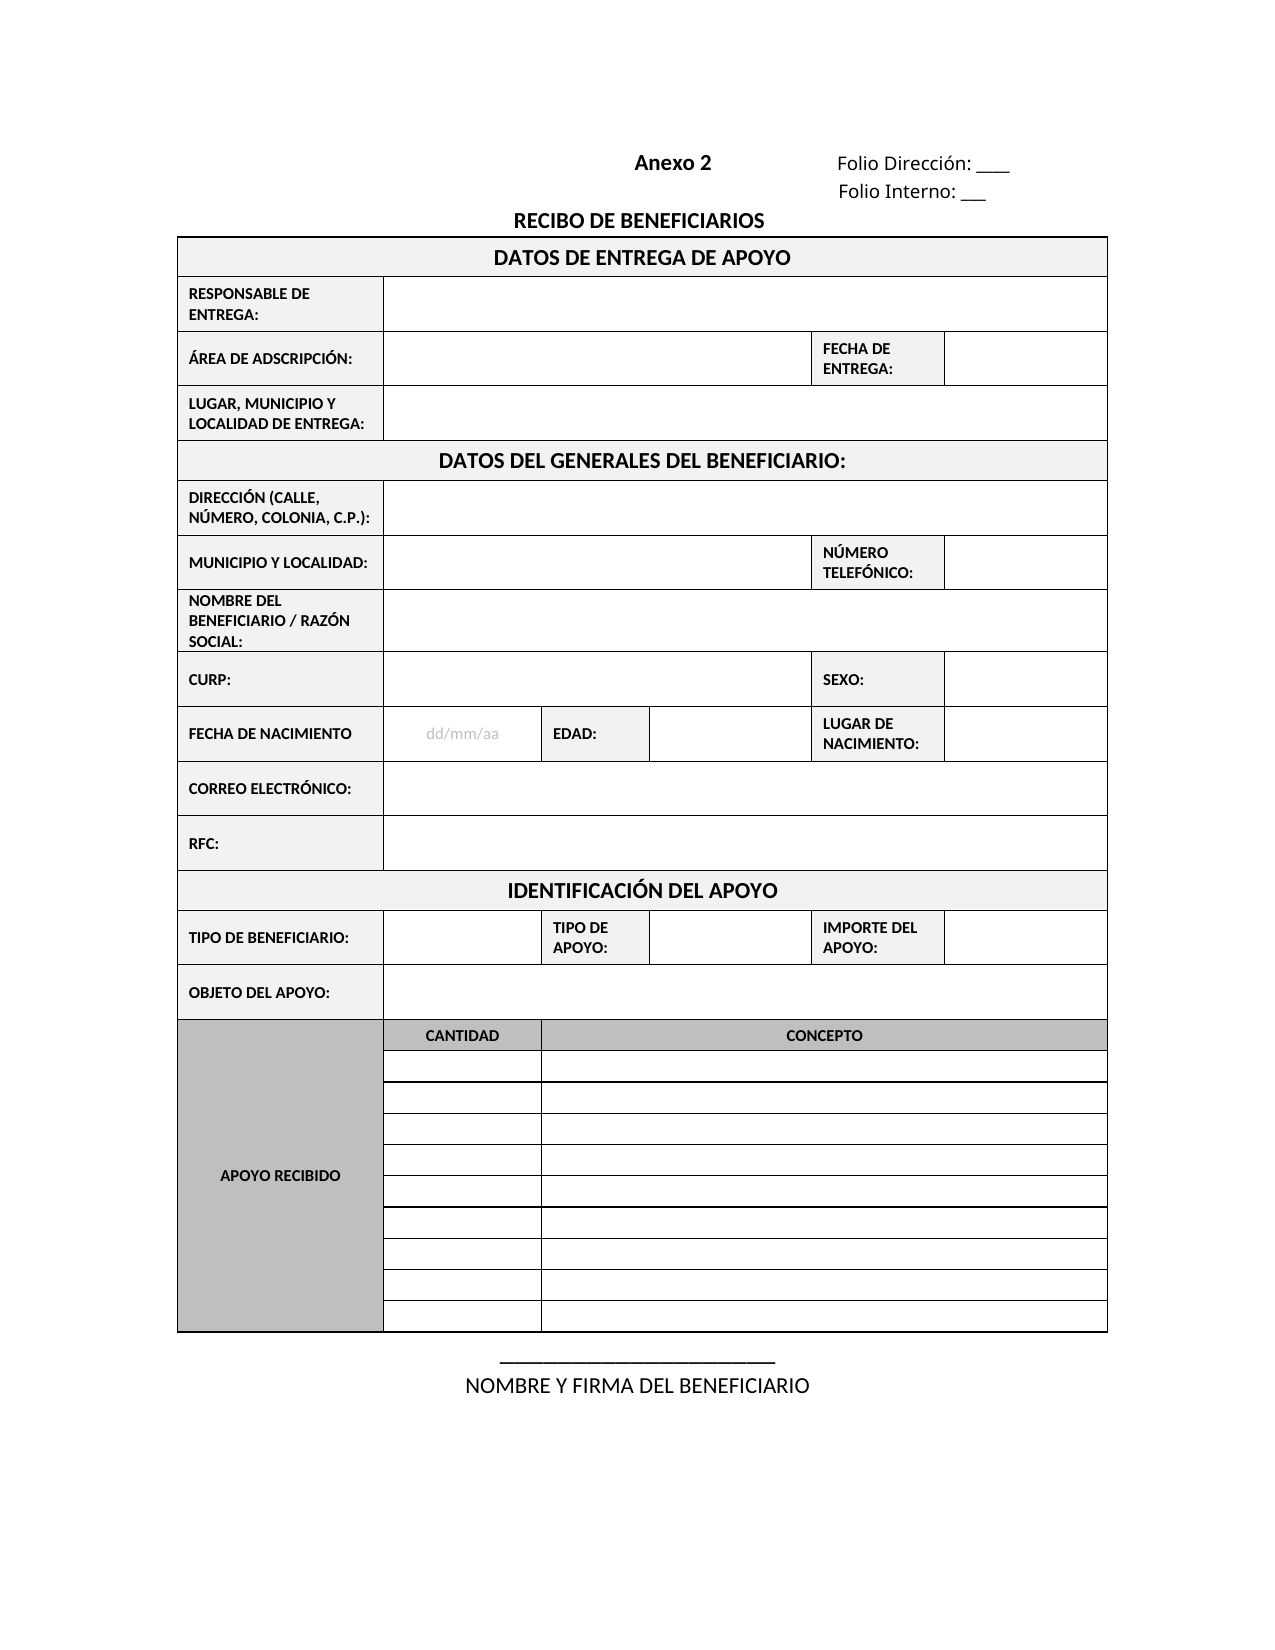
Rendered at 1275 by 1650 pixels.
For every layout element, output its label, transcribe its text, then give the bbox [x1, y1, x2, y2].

table_cell [384, 965, 1107, 1019]
table_cell [384, 911, 541, 964]
table_header DATOS DE ENTREGA DE APOYO [178, 238, 1107, 276]
table_cell [542, 1051, 1107, 1081]
table_cell [945, 707, 1107, 761]
table_cell [384, 816, 1107, 870]
table_cell dd/mm/aa [384, 707, 541, 761]
table_cell [384, 386, 1107, 440]
table_cell NÚMERO TELEFÓNICO: [812, 536, 944, 589]
table_cell DIRECCIÓN (CALLE, NÚMERO, COLONIA, C.P.): [178, 481, 383, 534]
text Anexo 2 Folio Dirección: ____ [428, 148, 1098, 176]
table_cell [542, 1083, 1107, 1113]
table_cell [384, 1145, 541, 1175]
table_cell LUGAR, MUNICIPIO Y LOCALIDAD DE ENTREGA: [178, 386, 383, 440]
table_cell MUNICIPIO Y LOCALIDAD: [178, 536, 383, 589]
table_cell [945, 911, 1107, 964]
table_cell [542, 1114, 1107, 1144]
table_cell TIPO DE APOYO: [542, 911, 649, 964]
table_cell ÁREA DE ADSCRIPCIÓN: [178, 332, 383, 385]
table_cell CURP: [178, 652, 383, 706]
table_cell RFC: [178, 816, 383, 870]
table_cell [945, 536, 1107, 589]
table_cell [384, 1239, 541, 1269]
table_cell NOMBRE DEL BENEFICIARIO / RAZÓN SOCIAL: [178, 590, 383, 651]
table_cell [945, 332, 1107, 385]
table_cell [542, 1239, 1107, 1269]
table_cell [384, 1176, 541, 1206]
table_cell [384, 1270, 541, 1300]
table_cell [945, 652, 1107, 706]
table_cell [542, 1145, 1107, 1175]
table_cell IMPORTE DEL APOYO: [812, 911, 944, 964]
table_cell [384, 536, 811, 589]
table_cell CORREO ELECTRÓNICO: [178, 762, 383, 815]
text RECIBO DE BENEFICIARIOS [133, 206, 1098, 234]
table_cell [542, 1208, 1107, 1238]
table_cell [384, 277, 1107, 331]
table_cell [542, 1270, 1107, 1300]
table_cell CANTIDAD [384, 1020, 541, 1050]
table_cell IDENTIFICACIÓN DEL APOYO [178, 871, 1107, 909]
table_cell [384, 1114, 541, 1144]
table_cell [384, 1301, 541, 1331]
table_cell [384, 481, 1107, 534]
table_cell [650, 707, 811, 761]
table_cell DATOS DEL GENERALES DEL BENEFICIARIO: [178, 441, 1107, 480]
text NOMBRE Y FIRMA DEL BENEFICIARIO [177, 1371, 1098, 1399]
table_cell [384, 1083, 541, 1113]
table_cell [650, 911, 811, 964]
table_cell SEXO: [812, 652, 944, 706]
table_cell RESPONSABLE DE ENTREGA: [178, 277, 383, 331]
table_cell [384, 590, 1107, 651]
text Folio Interno: ___ [133, 178, 1098, 204]
text ___________________ [177, 1333, 1098, 1368]
table_cell [384, 332, 811, 385]
table_cell [384, 652, 811, 706]
table_cell LUGAR DE NACIMIENTO: [812, 707, 944, 761]
table_cell FECHA DE ENTREGA: [812, 332, 944, 385]
table_cell [384, 762, 1107, 815]
table_cell APOYO RECIBIDO [178, 1020, 383, 1331]
table_cell [384, 1208, 541, 1238]
table_cell [384, 1051, 541, 1081]
table_cell OBJETO DEL APOYO: [178, 965, 383, 1019]
table_cell [542, 1301, 1107, 1331]
table_cell TIPO DE BENEFICIARIO: [178, 911, 383, 964]
table_cell CONCEPTO [542, 1020, 1107, 1050]
table_cell FECHA DE NACIMIENTO [178, 707, 383, 761]
table_cell EDAD: [542, 707, 649, 761]
table_cell [542, 1176, 1107, 1206]
